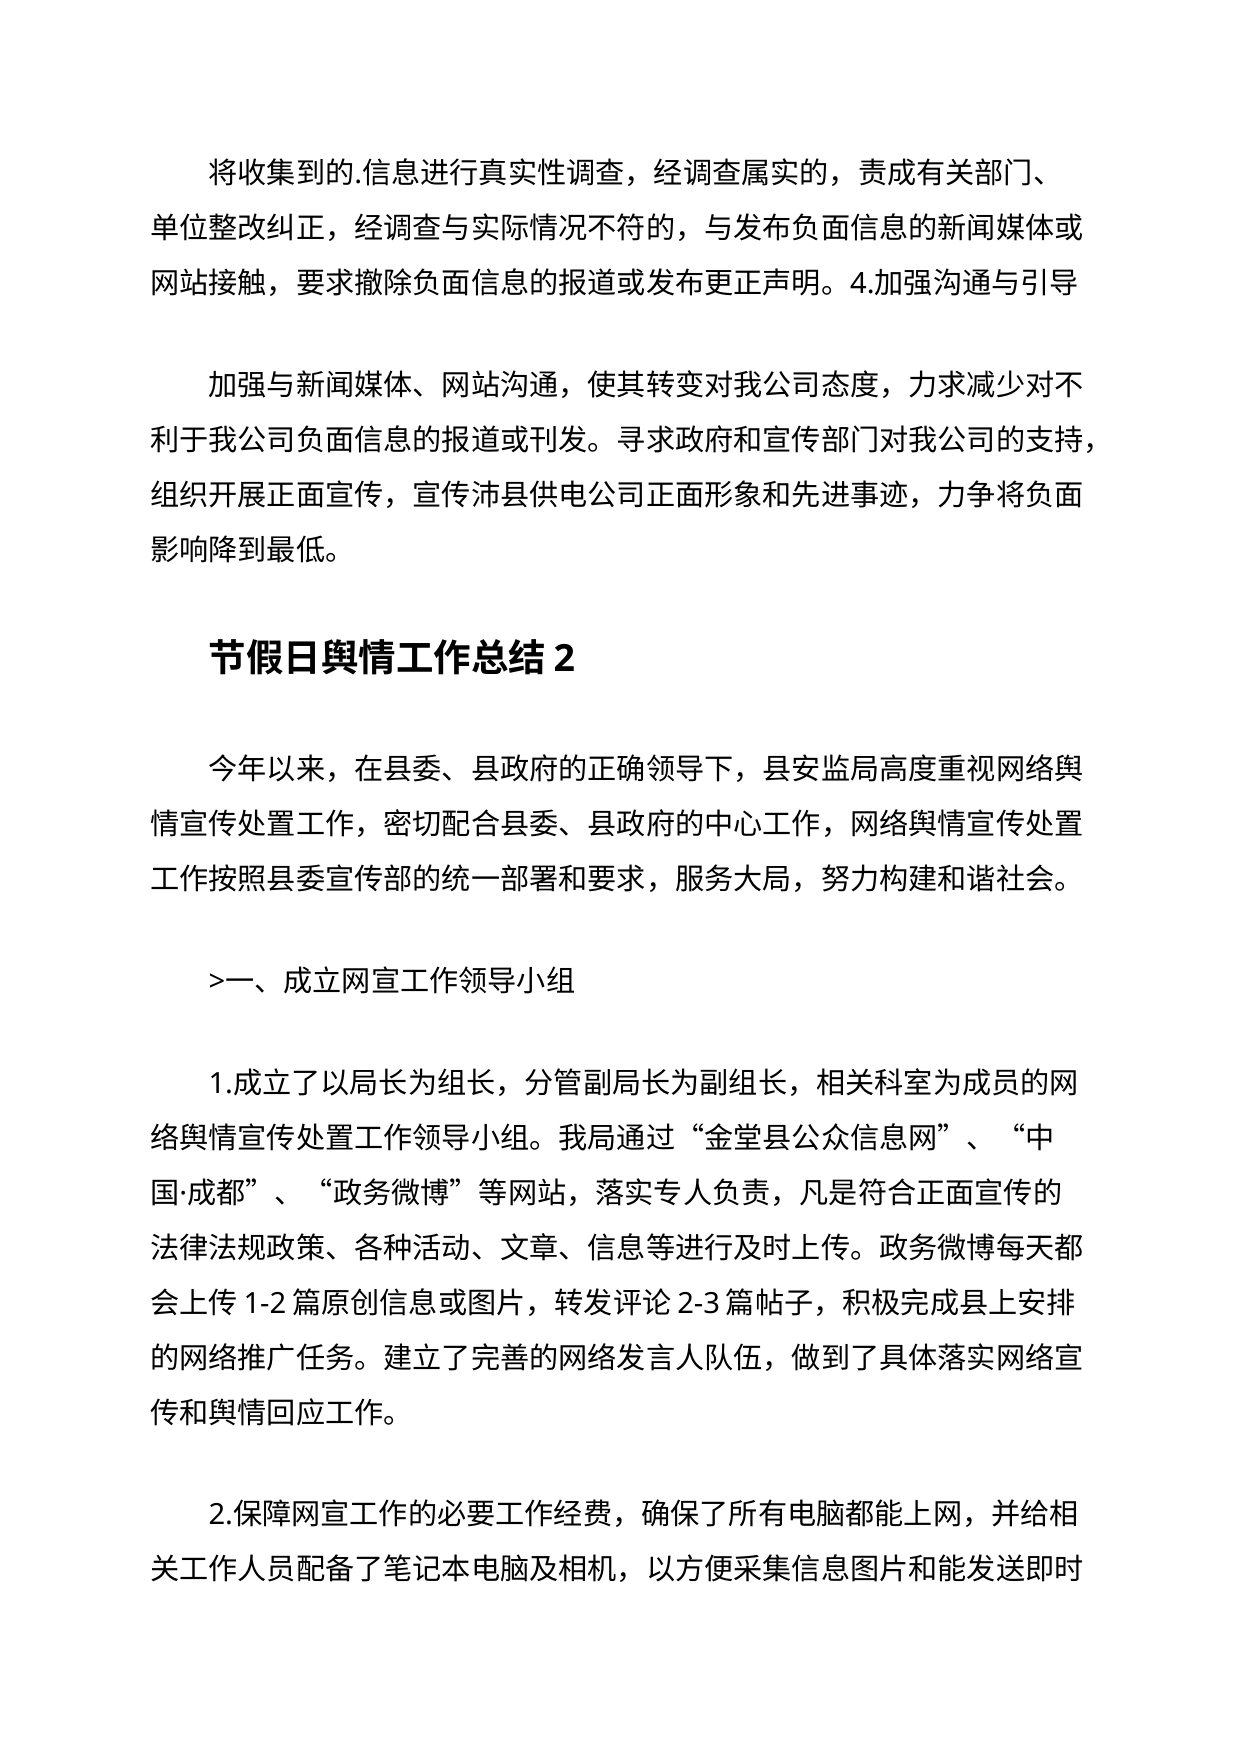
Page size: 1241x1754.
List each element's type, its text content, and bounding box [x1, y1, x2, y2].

text 1.成立了以局长为组长，分管副局长为副组长，相关科室为成员的网络舆情宣传处置工作领导小组。我局通过“金堂县公众信息网”、“中国·成都”、“政务微博”等网站，落实专人负责，凡是符合正面宣传的法律法规政策、各种活动、文章、信息等进行及时上传。政务微博每天都会上传1-2篇原创信息或图片，转发评论2-3篇帖子，积极完成县上安排的网络推广任务。建立了完善的网络发言人队伍，做到了具体落实网络宣传和舆情回应工作。 [150, 1059, 1090, 1431]
text 加强与新闻媒体、网站沟通，使其转变对我公司态度，力求减少对不利于我公司负面信息的报道或刊发。寻求政府和宣传部门对我公司的支持，组织开展正面宣传，宣传沛县供电公司正面形象和先进事迹，力争将负面影响降到最低。 [150, 362, 1090, 569]
text 节假日舆情工作总结2 [150, 628, 1090, 683]
text >一、成立网宣工作领导小组 [150, 957, 1090, 1000]
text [150, 1491, 1090, 1588]
text 将收集到的.信息进行真实性调查，经调查属实的，责成有关部门、单位整改纠正，经调查与实际情况不符的，与发布负面信息的新闻媒体或网站接触，要求撤除负面信息的报道或发布更正声明。4.加强沟通与引导 [150, 150, 1090, 302]
text 今年以来，在县委、县政府的正确领导下，县安监局高度重视网络舆情宣传处置工作，密切配合县委、县政府的中心工作，网络舆情宣传处置工作按照县委宣传部的统一部署和要求，服务大局，努力构建和谐社会。 [150, 746, 1090, 898]
